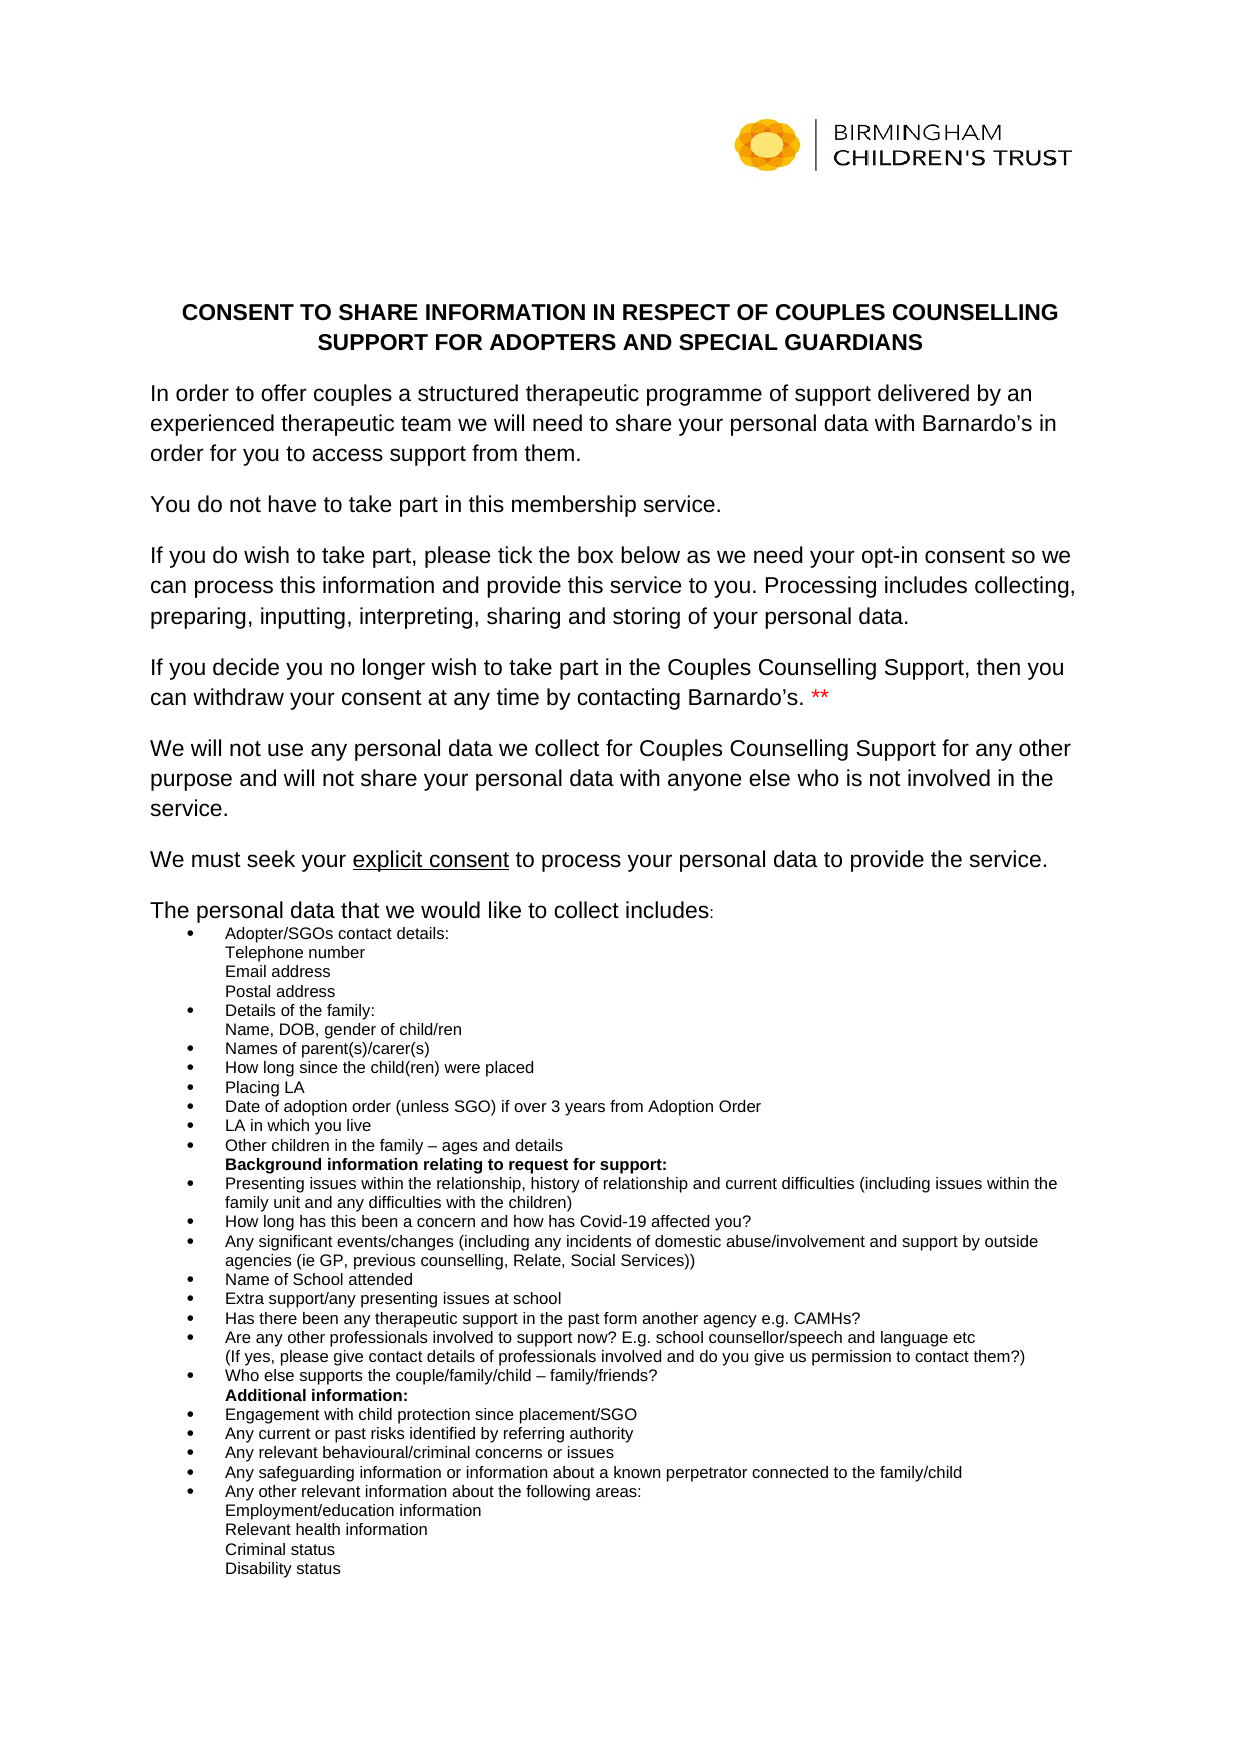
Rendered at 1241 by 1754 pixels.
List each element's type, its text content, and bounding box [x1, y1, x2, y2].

text Background information relating to request for support: [225, 1154, 1090, 1174]
list Names of parent(s)/carer(s) [187, 1039, 1090, 1058]
list Extra support/any presenting issues at school [187, 1289, 1090, 1308]
text Criminal status [225, 1539, 1090, 1558]
text The personal data that we would like to collect includes: [150, 897, 1090, 924]
list Adopter/SGOs contact details: [187, 924, 1090, 943]
text Relevant health information [225, 1520, 1090, 1539]
list Any significant events/changes (including any incidents of domestic abuse/involvement and support by outside agencies (ie GP, previous counselling, Relate, Social Services)) [187, 1231, 1090, 1270]
list Other children in the family – ages and details [187, 1135, 1090, 1154]
list Details of the family: [187, 1001, 1090, 1020]
text CONSENT TO SHARE INFORMATION IN RESPECT OF COUPLES COUNSELLING SUPPORT FOR ADOPTERS AND SPECIAL GUARDIANS [150, 298, 1090, 355]
list LA in which you live [187, 1116, 1090, 1135]
list Any other relevant information about the following areas: [187, 1482, 1090, 1501]
text You do not have to take part in this membership service. [150, 491, 1090, 517]
list Any relevant behavioural/criminal concerns or issues [187, 1443, 1090, 1462]
text Name, DOB, gender of child/ren [225, 1020, 1090, 1039]
text We must seek your explicit consent to process your personal data to provide the service. [150, 846, 1090, 873]
list Engagement with child protection since placement/SGO [187, 1404, 1090, 1424]
list Any current or past risks identified by referring authority [187, 1424, 1090, 1443]
text Additional information: [225, 1385, 1090, 1404]
list Who else supports the couple/family/child – family/friends? [187, 1366, 1090, 1385]
text (If yes, please give contact details of professionals involved and do you give us permission to contact them?) [225, 1347, 1090, 1366]
text Postal address [225, 981, 1090, 1001]
list Are any other professionals involved to support now? E.g. school counsellor/speech and language etc [187, 1328, 1090, 1347]
text If you do wish to take part, please tick the box below as we need your opt-in consent so we can process this information and provide this service to you. Processing includes collecting, preparing, inputting, interpreting, sharing and storing of your personal data. [150, 542, 1090, 629]
list How long since the child(ren) were placed [187, 1058, 1090, 1077]
text Telephone number [225, 943, 1090, 962]
list Date of adoption order (unless SGO) if over 3 years from Adoption Order [187, 1097, 1090, 1116]
text Disability status [225, 1558, 1090, 1578]
text Email address [225, 962, 1090, 981]
text Employment/education information [225, 1501, 1090, 1520]
list Presenting issues within the relationship, history of relationship and current difficulties (including issues within the family unit and any difficulties with the children) [187, 1174, 1090, 1212]
text If you decide you no longer wish to take part in the Couples Counselling Support, then you can withdraw your consent at any time by contacting Barnardo’s. ** [150, 654, 1090, 710]
list Placing LA [187, 1077, 1090, 1097]
list Has there been any therapeutic support in the past form another agency e.g. CAMHs? [187, 1308, 1090, 1328]
list How long has this been a concern and how has Covid-19 affected you? [187, 1212, 1090, 1231]
list Any safeguarding information or information about a known perpetrator connected to the family/child [187, 1462, 1090, 1482]
text We will not use any personal data we collect for Couples Counselling Support for any other purpose and will not share your personal data with anyone else who is not involved in the service. [150, 735, 1090, 822]
picture [722, 73, 1091, 221]
list Name of School attended [187, 1270, 1090, 1289]
text In order to offer couples a structured therapeutic programme of support delivered by an experienced therapeutic team we will need to share your personal data with Barnardo’s in order for you to access support from them. [150, 380, 1090, 466]
